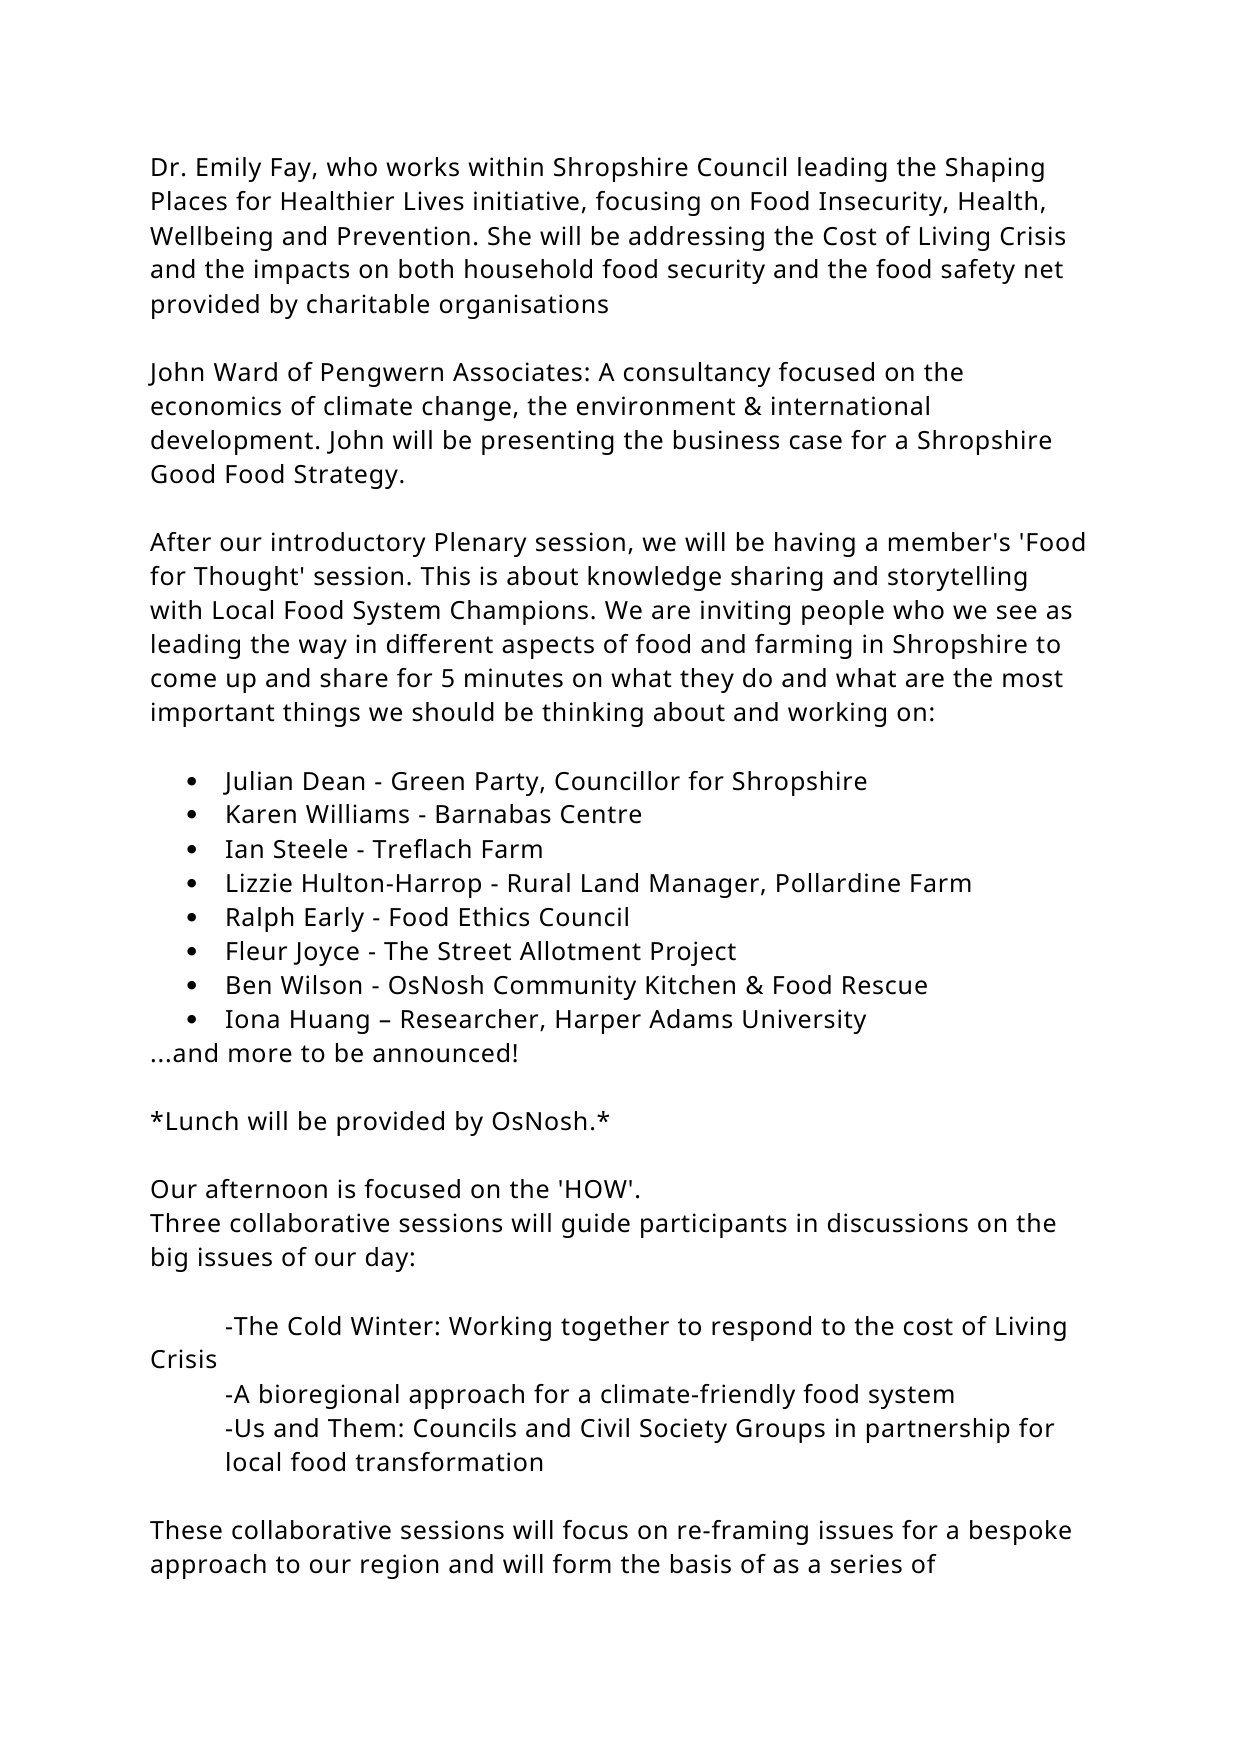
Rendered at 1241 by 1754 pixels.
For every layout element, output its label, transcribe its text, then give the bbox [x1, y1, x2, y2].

list Julian Dean - Green Party, Councillor for Shropshire [187, 763, 1090, 797]
list Iona Huang – Researcher, Harper Adams University [187, 1002, 1090, 1036]
text John Ward of Pengwern Associates: A consultancy focused on the economics of climate change, the environment & international development. John will be presenting the business case for a Shropshire Good Food Strategy. [150, 354, 1090, 491]
text -A bioregional approach for a climate-friendly food system [150, 1376, 1090, 1410]
list Ben Wilson - OsNosh Community Kitchen & Food Rescue [187, 967, 1090, 1002]
text -The Cold Winter: Working together to respond to the cost of Living Crisis [150, 1308, 1090, 1376]
text ...and more to be announced! [150, 1036, 1090, 1070]
text *Lunch will be provided by OsNosh.* [150, 1104, 1090, 1138]
text Our afternoon is focused on the 'HOW'. [150, 1172, 1090, 1206]
text -Us and Them: Councils and Civil Society Groups in partnership for local food transformation [225, 1410, 1090, 1478]
text Three collaborative sessions will guide participants in discussions on the big issues of our day: [150, 1206, 1090, 1274]
text After our introductory Plenary session, we will be having a member's 'Food for Thought' session. This is about knowledge sharing and storytelling with Local Food System Champions. We are inviting people who we see as leading the way in different aspects of food and farming in Shropshire to come up and share for 5 minutes on what they do and what are the most important things we should be thinking about and working on: [150, 525, 1090, 729]
list Karen Williams - Barnabas Centre [187, 797, 1090, 831]
list Fleur Joyce - The Street Allotment Project [187, 933, 1090, 967]
list Ralph Early - Food Ethics Council [187, 899, 1090, 933]
text Dr. Emily Fay, who works within Shropshire Council leading the Shaping Places for Healthier Lives initiative, focusing on Food Insecurity, Health, Wellbeing and Prevention. She will be addressing the Cost of Living Crisis and the impacts on both household food security and the food safety net provided by charitable organisations [150, 150, 1090, 320]
list Lizzie Hulton-Harrop - Rural Land Manager, Pollardine Farm [187, 865, 1090, 899]
list Ian Steele - Treflach Farm [187, 831, 1090, 865]
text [150, 1512, 1090, 1581]
